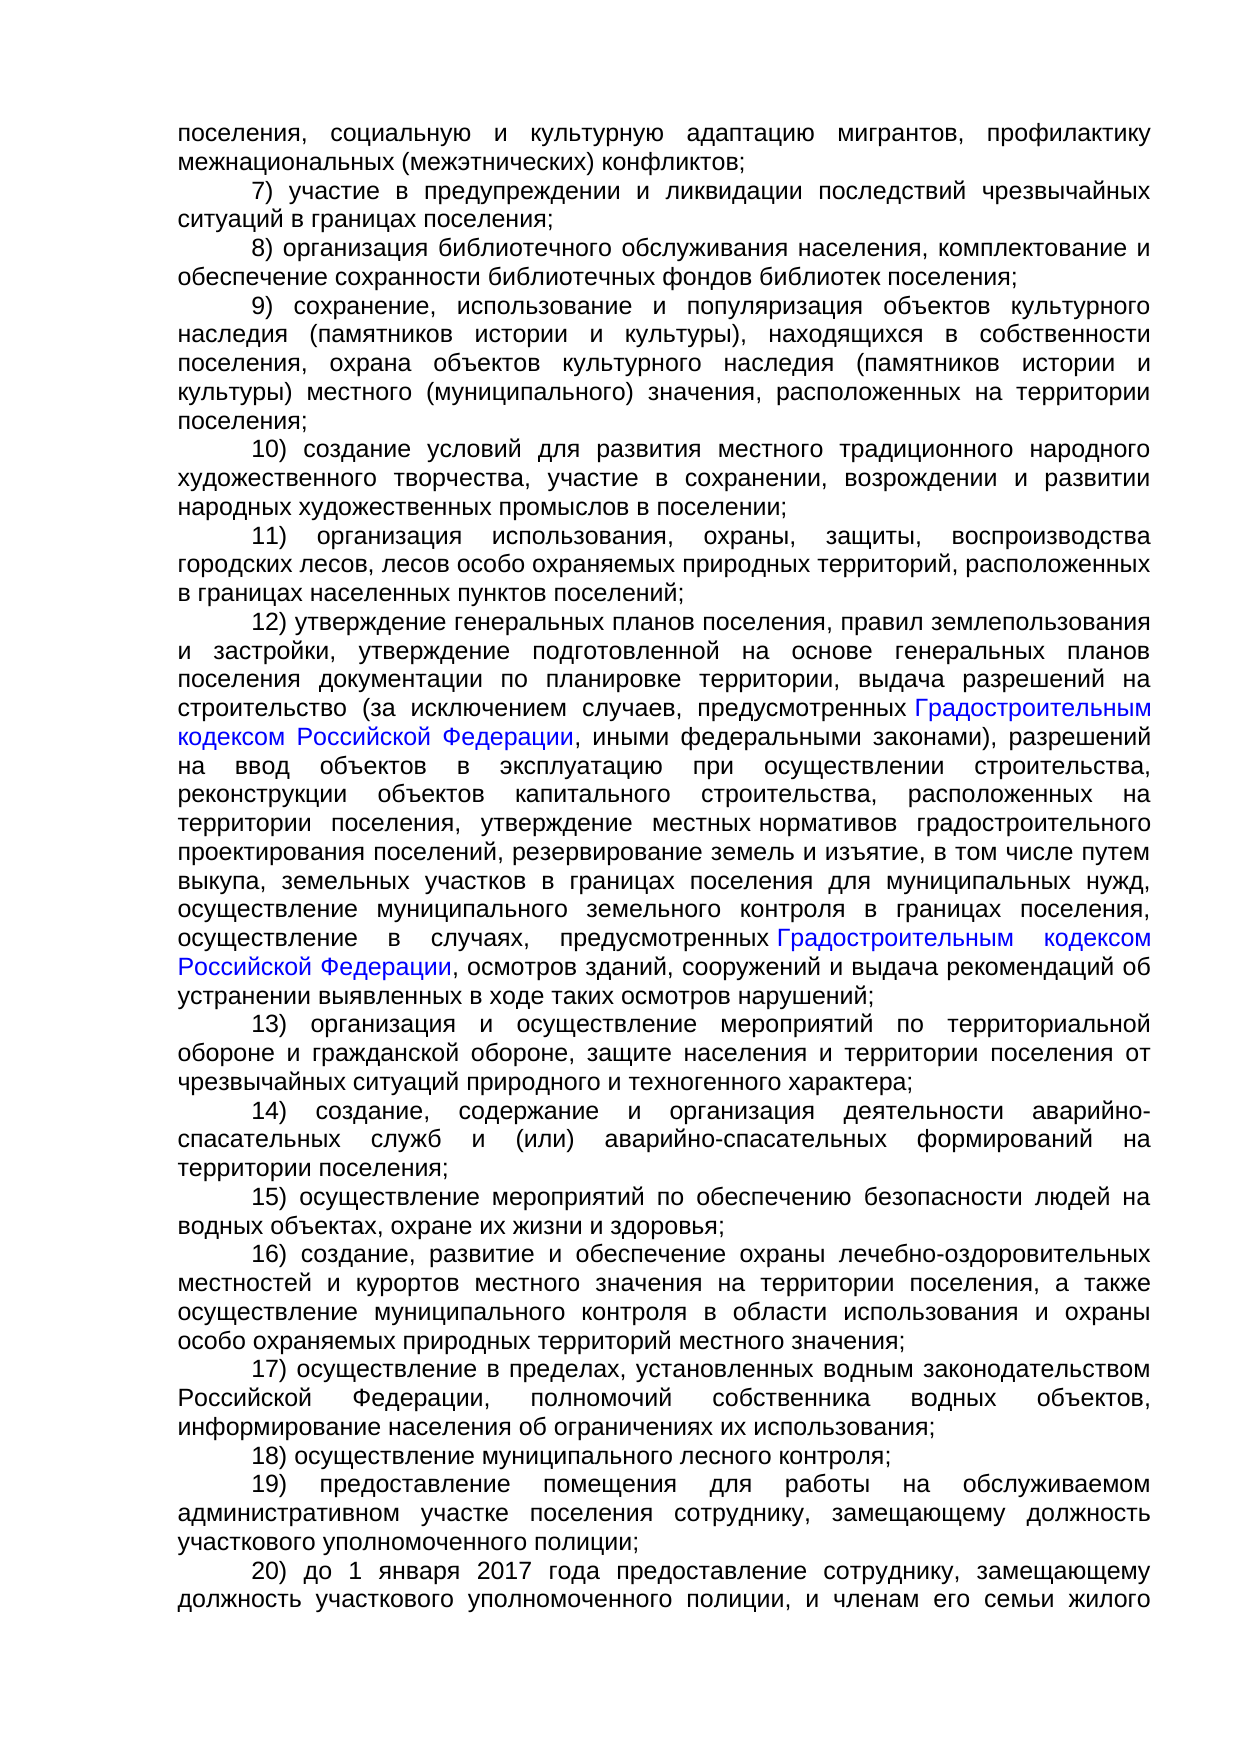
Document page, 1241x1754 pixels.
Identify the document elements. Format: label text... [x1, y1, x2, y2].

text 15) осуществление мероприятий по обеспечению безопасности людей на водных объектах, охране их жизни и здоровья; [177, 1182, 1152, 1239]
text 13) организация и осуществление мероприятий по территориальной обороне и гражданской обороне, защите населения и территории поселения от чрезвычайных ситуаций природного и техногенного характера; [177, 1009, 1152, 1096]
text 9) сохранение, использование и популяризация объектов культурного наследия (памятников истории и культуры), находящихся в собственности поселения, охрана объектов культурного наследия (памятников истории и культуры) местного (муниципального) значения, расположенных на территории поселения; [177, 291, 1152, 434]
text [177, 118, 1152, 176]
text 7) участие в предупреждении и ликвидации последствий чрезвычайных ситуаций в границах поселения; [177, 176, 1152, 233]
text 18) осуществление муниципального лесного контроля; [177, 1441, 1152, 1469]
text 10) создание условий для развития местного традиционного народного художественного творчества, участие в сохранении, возрождении и развитии народных художественных промыслов в поселении; [177, 434, 1152, 521]
text 17) осуществление в пределах, установленных водным законодательством Российской Федерации, полномочий собственника водных объектов, информирование населения об ограничениях их использования; [177, 1354, 1152, 1441]
text 12) утверждение генеральных планов поселения, правил землепользования и застройки, утверждение подготовленной на основе генеральных планов поселения документации по планировке территории, выдача разрешений на строительство (за исключением случаев, предусмотренных Градостроительным кодексом Российской Федерации, иными федеральными законами), разрешений на ввод объектов в эксплуатацию при осуществлении строительства, реконструкции объектов капитального строительства, расположенных на территории поселения, утверждение местных нормативов градостроительного проектирования поселений, резервирование земель и изъятие, в том числе путем выкупа, земельных участков в границах поселения для муниципальных нужд, осуществление муниципального земельного контроля в границах поселения, осуществление в случаях, предусмотренных Градостроительным кодексом Российской Федерации, осмотров зданий, сооружений и выдача рекомендаций об устранении выявленных в ходе таких осмотров нарушений; [177, 607, 1152, 1009]
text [177, 1556, 1152, 1613]
text 11) организация использования, охраны, защиты, воспроизводства городских лесов, лесов особо охраняемых природных территорий, расположенных в границах населенных пунктов поселений; [177, 521, 1152, 607]
text 19) предоставление помещения для работы на обслуживаемом административном участке поселения сотруднику, замещающему должность участкового уполномоченного полиции; [177, 1469, 1152, 1556]
text 16) создание, развитие и обеспечение охраны лечебно-оздоровительных местностей и курортов местного значения на территории поселения, а также осуществление муниципального контроля в области использования и охраны особо охраняемых природных территорий местного значения; [177, 1239, 1152, 1354]
text 14) создание, содержание и организация деятельности аварийно-спасательных служб и (или) аварийно-спасательных формирований на территории поселения; [177, 1096, 1152, 1182]
text 8) организация библиотечного обслуживания населения, комплектование и обеспечение сохранности библиотечных фондов библиотек поселения; [177, 233, 1152, 291]
